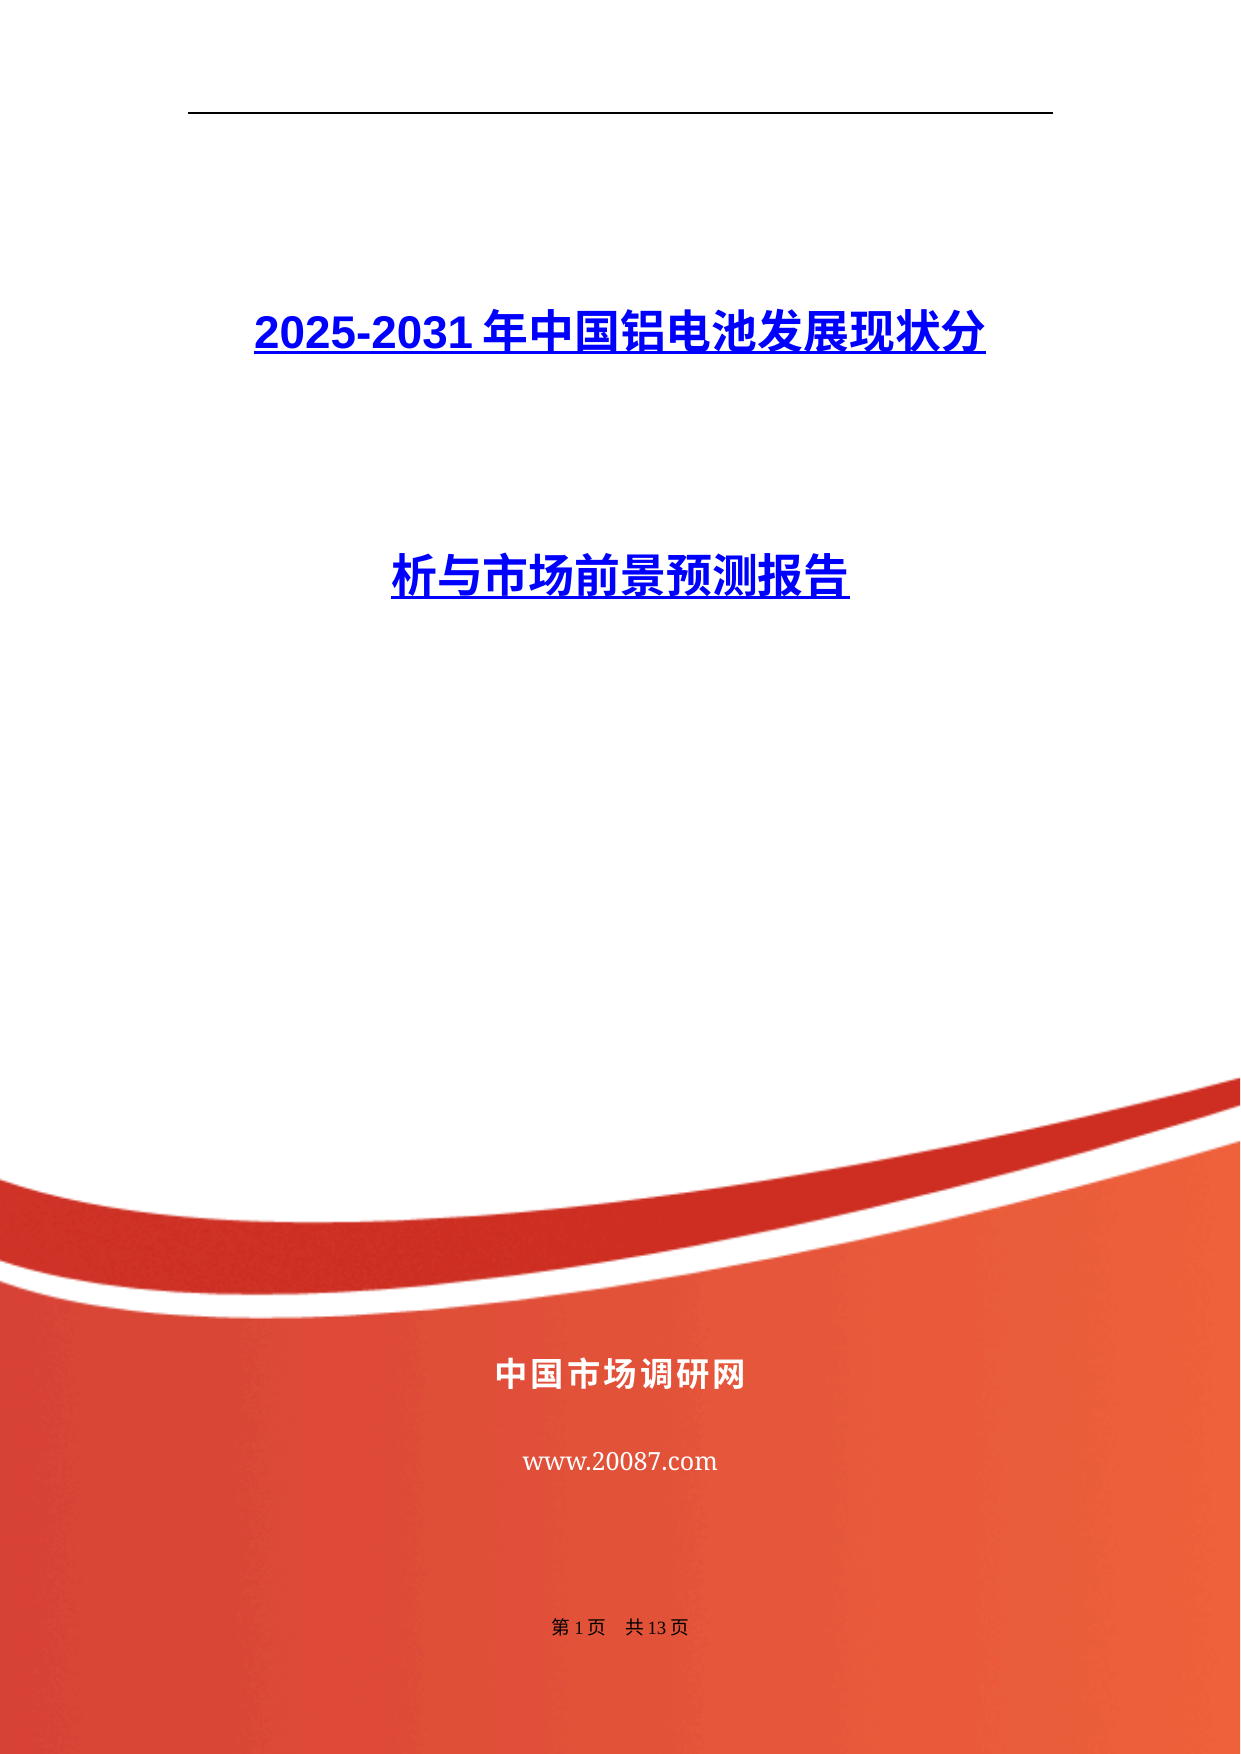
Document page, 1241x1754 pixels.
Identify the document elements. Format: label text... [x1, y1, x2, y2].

picture [0, 1006, 1241, 1754]
table_header 2025-2031年中国铝电池发展现状分析与市场前景预测报告 [188, 207, 1053, 773]
subtitle 中国市场调研网 [187, 1339, 1053, 1404]
text www.20087.com [187, 1428, 1053, 1493]
